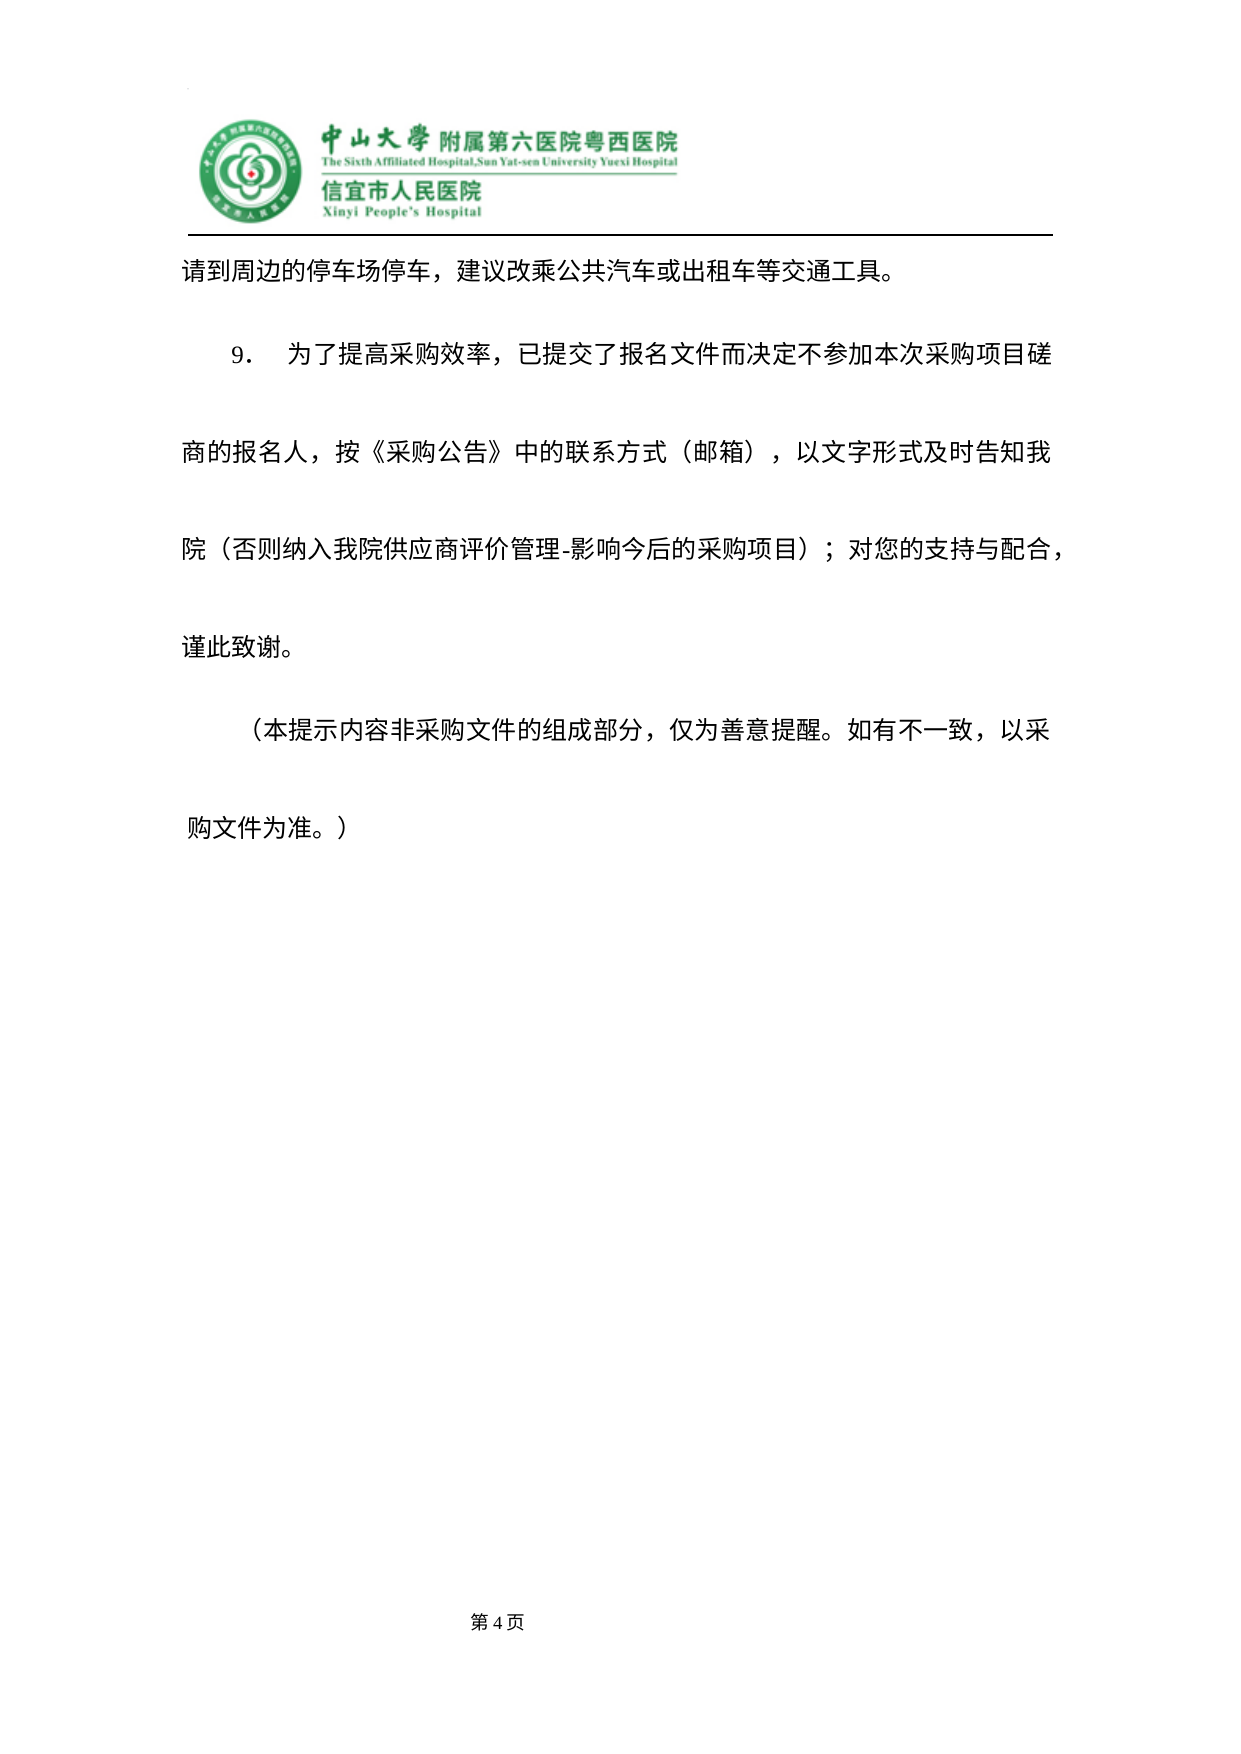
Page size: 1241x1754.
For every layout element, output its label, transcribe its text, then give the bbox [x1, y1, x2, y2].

picture [187, 88, 696, 233]
list 为了提高采购效率，已提交了报名文件而决定不参加本次采购项目磋商的报名人，按《采购公告》中的联系方式（邮箱），以文字形式及时告知我院（否则纳入我院供应商评价管理-影响今后的采购项目）；对您的支持与配合，谨此致谢。 [181, 321, 1053, 678]
list 因场地有限，我院无法提供停车位，不便之处敬请谅解。如有需要，请到周边的停车场停车，建议改乘公共汽车或出租车等交通工具。 [181, 237, 1053, 302]
text （本提示内容非采购文件的组成部分，仅为善意提醒。如有不一致，以采购文件为准。） [187, 696, 1053, 859]
